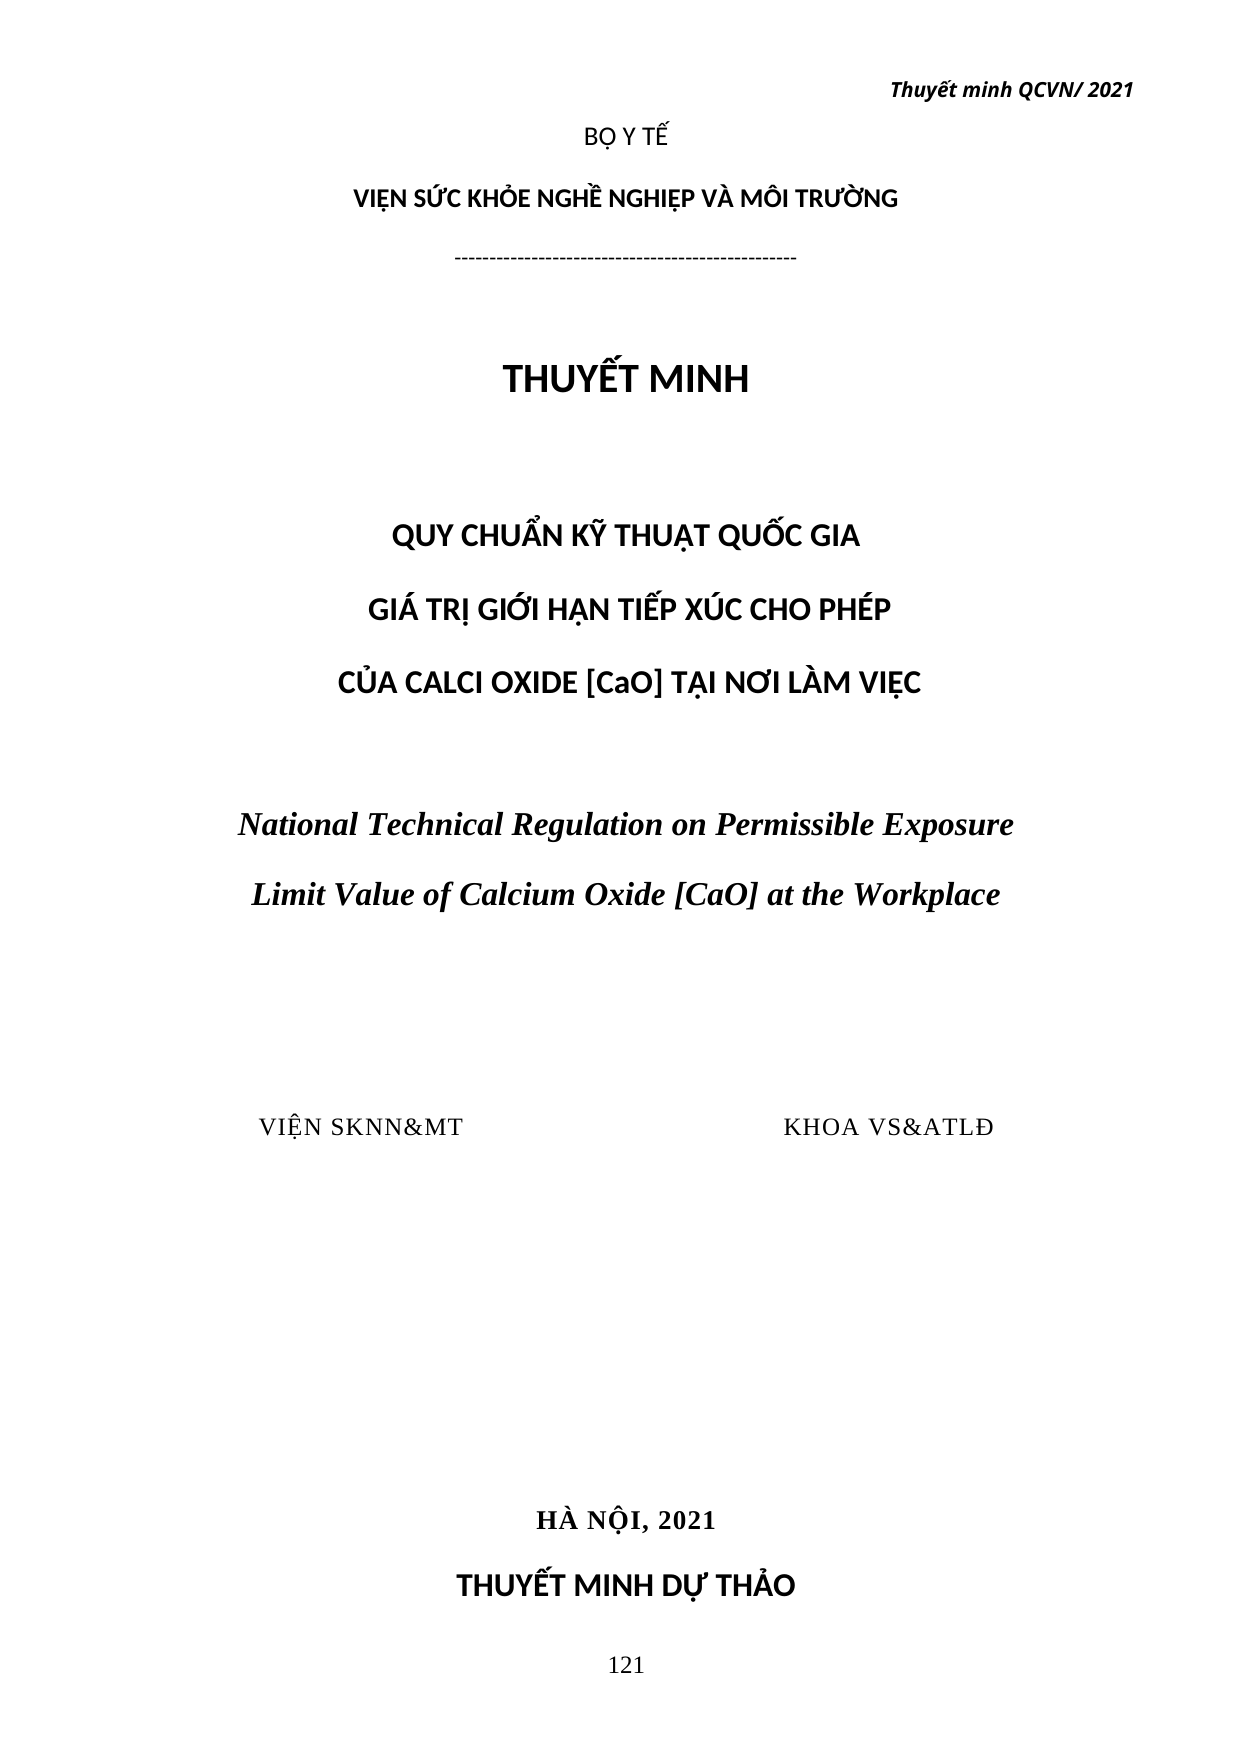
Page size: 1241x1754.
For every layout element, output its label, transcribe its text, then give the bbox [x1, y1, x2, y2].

text GIÁ TRỊ GIỚI HẠN TIẾP XÚC CHO PHÉP [118, 588, 1134, 628]
text VIỆN SỨC KHỎE NGHỀ NGHIỆP VÀ MÔI TRƯỜNG [118, 181, 1134, 214]
text Limit Value of Calcium Oxide [CaO] at the Workplace [118, 875, 1134, 913]
text CỦA CALCI OXIDE [CaO] TẠI NƠI LÀM VIỆC [118, 661, 1134, 702]
text THUYẾT MINH [118, 352, 1134, 403]
text National Technical Regulation on Permissible Exposure [118, 805, 1134, 843]
text QUY CHUẨN KỸ THUẬT QUỐC GIA [118, 514, 1134, 555]
text ------------------------------------------------- [118, 243, 1134, 271]
text HÀ NỘI, 2021 [118, 1504, 1134, 1536]
text VIỆN SKNN&MT KHOA VS&ATLĐ [118, 1112, 1134, 1140]
text BỘ Y TẾ [118, 119, 1134, 152]
text THUYẾT MINH DỰ THẢO [118, 1564, 1134, 1604]
